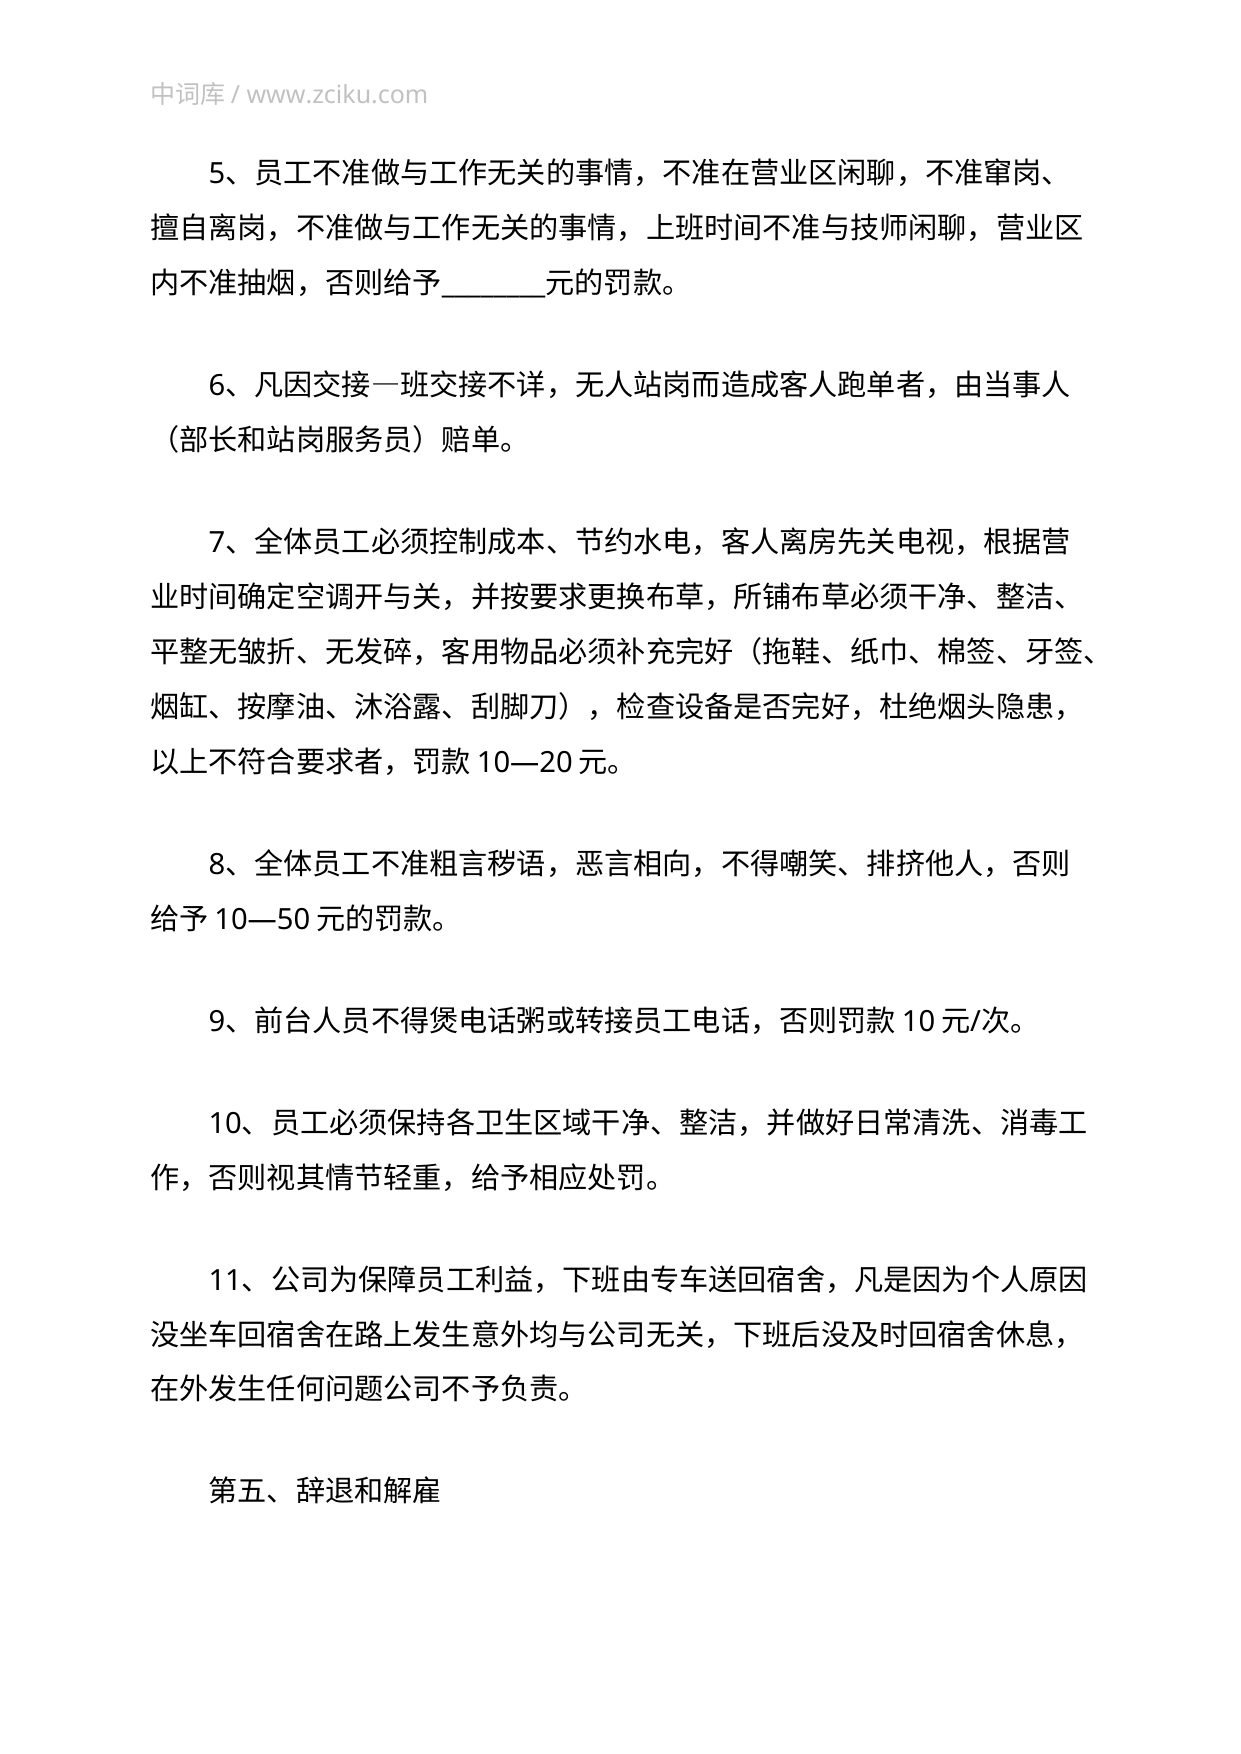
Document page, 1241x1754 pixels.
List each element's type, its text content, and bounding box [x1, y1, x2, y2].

text 6、凡因交接—班交接不详，无人站岗而造成客人跑单者，由当事人（部长和站岗服务员）赔单。 [150, 362, 1090, 459]
text 7、全体员工必须控制成本、节约水电，客人离房先关电视，根据营业时间确定空调开与关，并按要求更换布草，所铺布草必须干净、整洁、平整无皱折、无发碎，客用物品必须补充完好（拖鞋、纸巾、棉签、牙签、烟缸、按摩油、沐浴露、刮脚刀），检查设备是否完好，杜绝烟头隐患，以上不符合要求者，罚款10—20元。 [150, 519, 1090, 781]
text 8、全体员工不准粗言秽语，恶言相向，不得嘲笑、排挤他人，否则给予10—50元的罚款。 [150, 840, 1090, 938]
text 5、员工不准做与工作无关的事情，不准在营业区闲聊，不准窜岗、擅自离岗，不准做与工作无关的事情，上班时间不准与技师闲聊，营业区内不准抽烟，否则给予________元的罚款。 [150, 150, 1090, 302]
text 10、员工必须保持各卫生区域干净、整洁，并做好日常清洗、消毒工作，否则视其情节轻重，给予相应处罚。 [150, 1099, 1090, 1197]
text 11、公司为保障员工利益，下班由专车送回宿舍，凡是因为个人原因没坐车回宿舍在路上发生意外均与公司无关，下班后没及时回宿舍休息，在外发生任何问题公司不予负责。 [150, 1256, 1090, 1408]
text 第五、辞退和解雇 [150, 1468, 1090, 1510]
text 9、前台人员不得煲电话粥或转接员工电话，否则罚款10元/次。 [150, 997, 1090, 1040]
